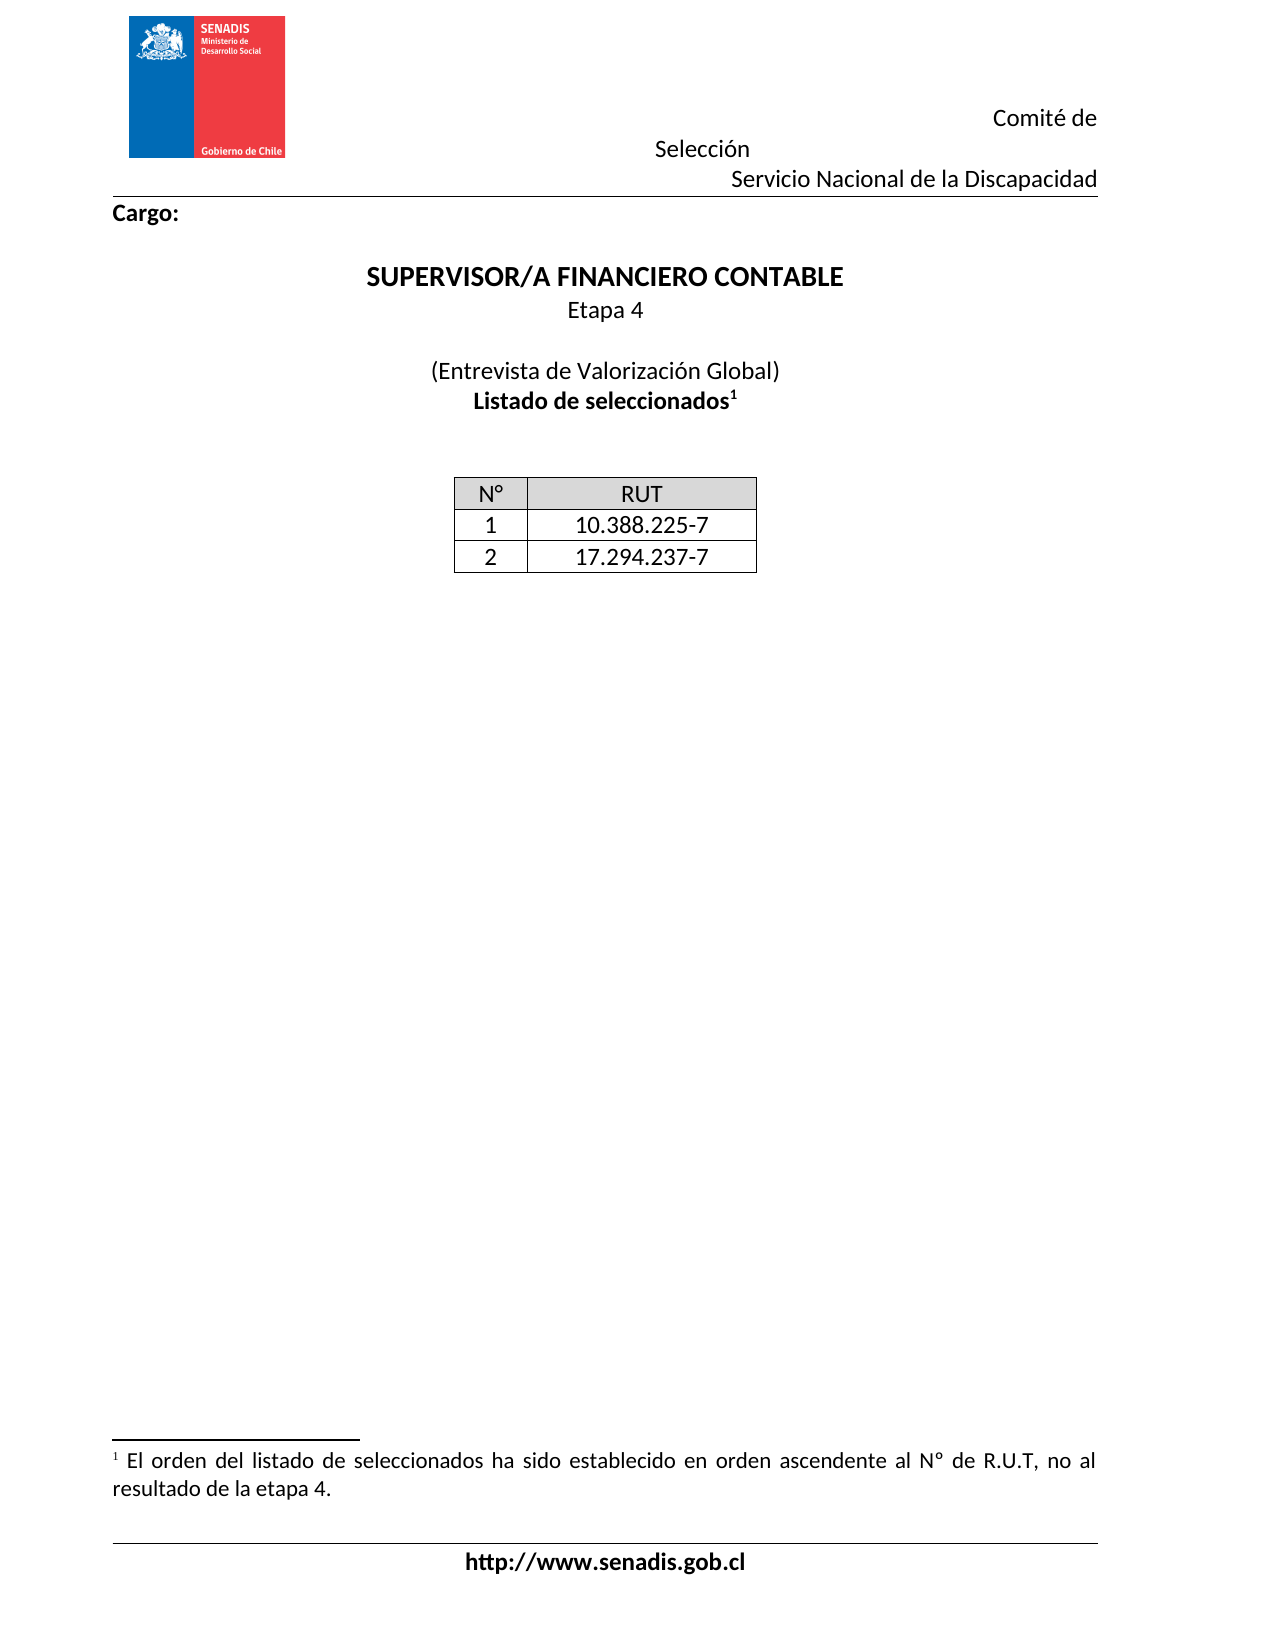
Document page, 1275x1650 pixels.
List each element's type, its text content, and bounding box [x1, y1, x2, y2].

table_cell 2 [455, 541, 527, 572]
text (Entrevista de Valorización Global) [112, 355, 1098, 386]
text SUPERVISOR/A FINANCIERO CONTABLE [112, 258, 1098, 294]
table_cell 10.388.225-7 [528, 510, 756, 540]
table_header RUT [528, 478, 756, 509]
text Cargo: [112, 197, 1098, 228]
text Listado de seleccionados [112, 386, 1098, 416]
table_header N° [455, 478, 527, 509]
text Etapa 4 [112, 294, 1098, 324]
table_cell 1 [455, 510, 527, 540]
table_cell 17.294.237-7 [528, 541, 756, 572]
picture [129, 16, 285, 157]
